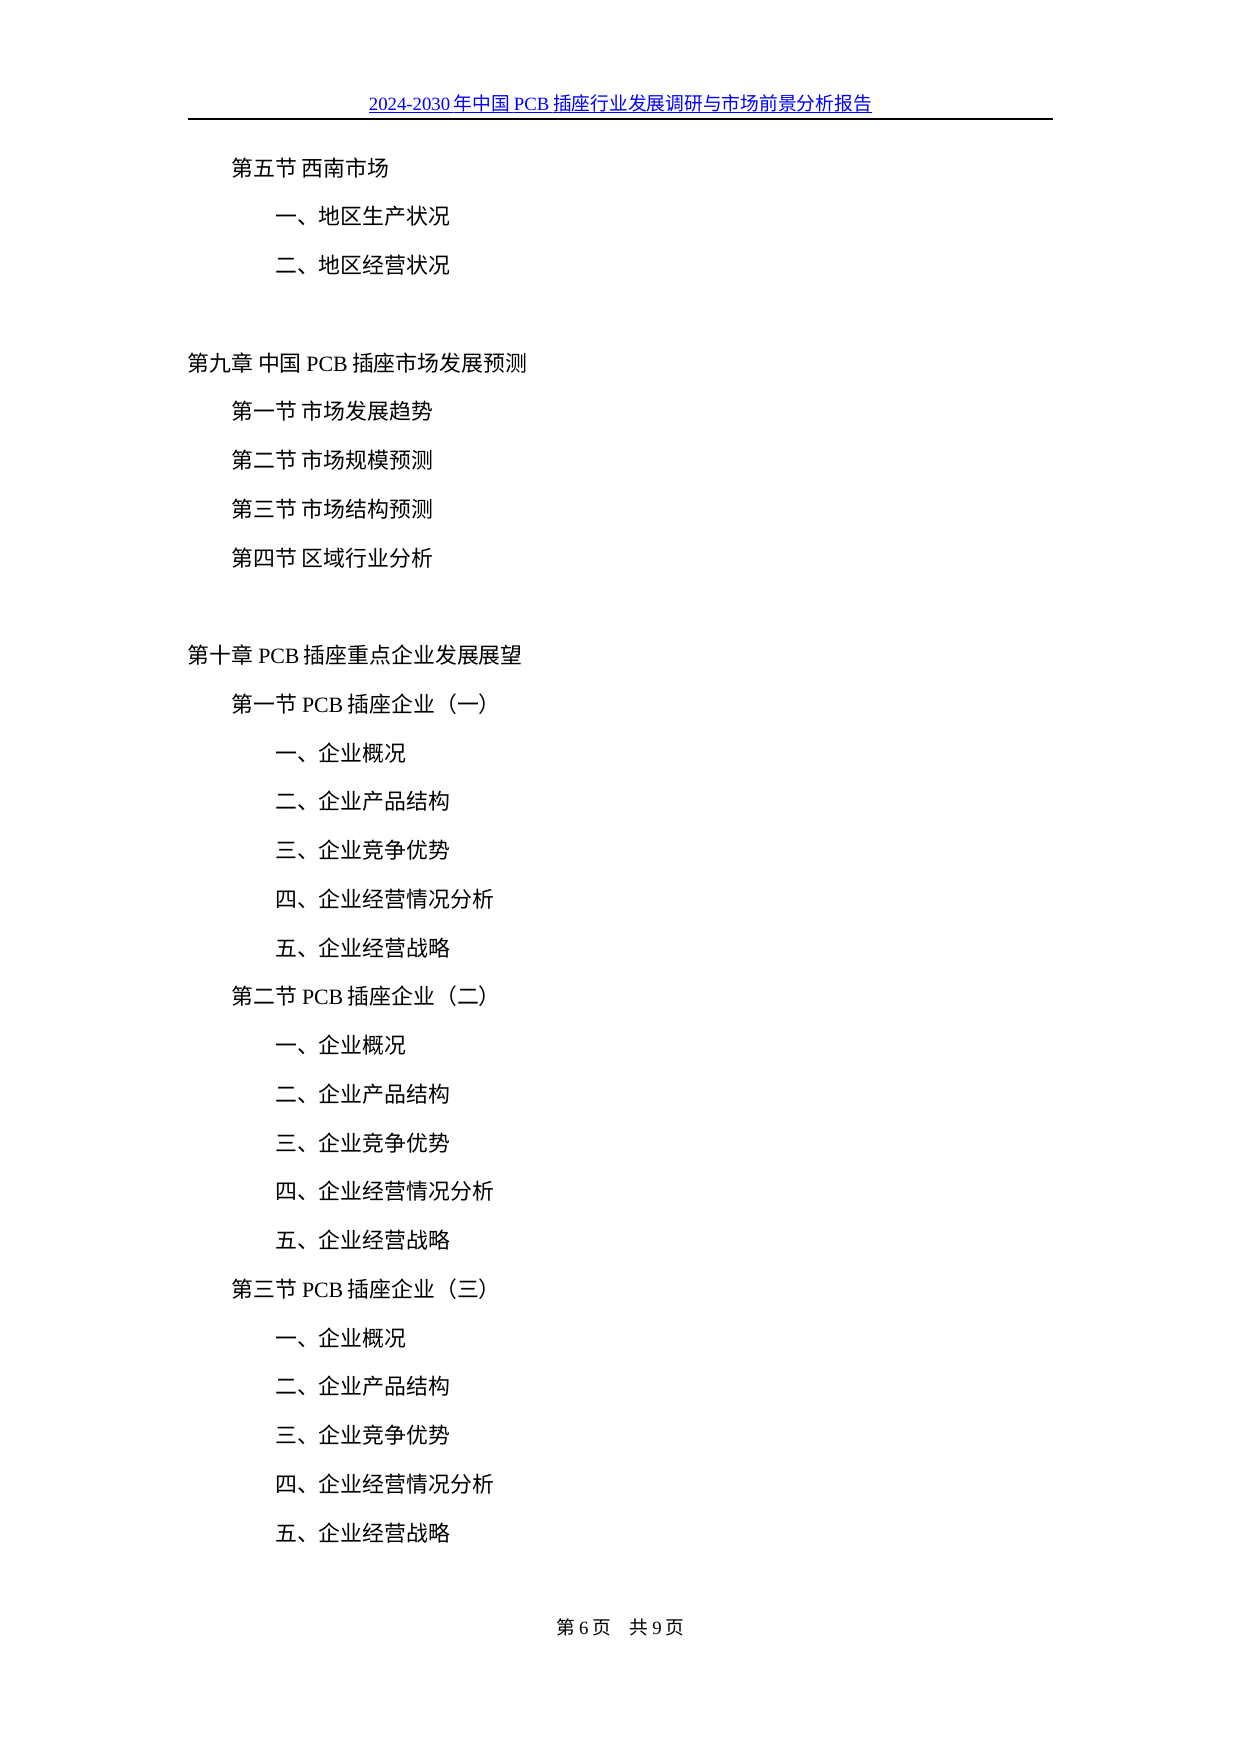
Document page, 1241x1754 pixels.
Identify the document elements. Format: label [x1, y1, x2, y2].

text [187, 150, 1053, 1548]
